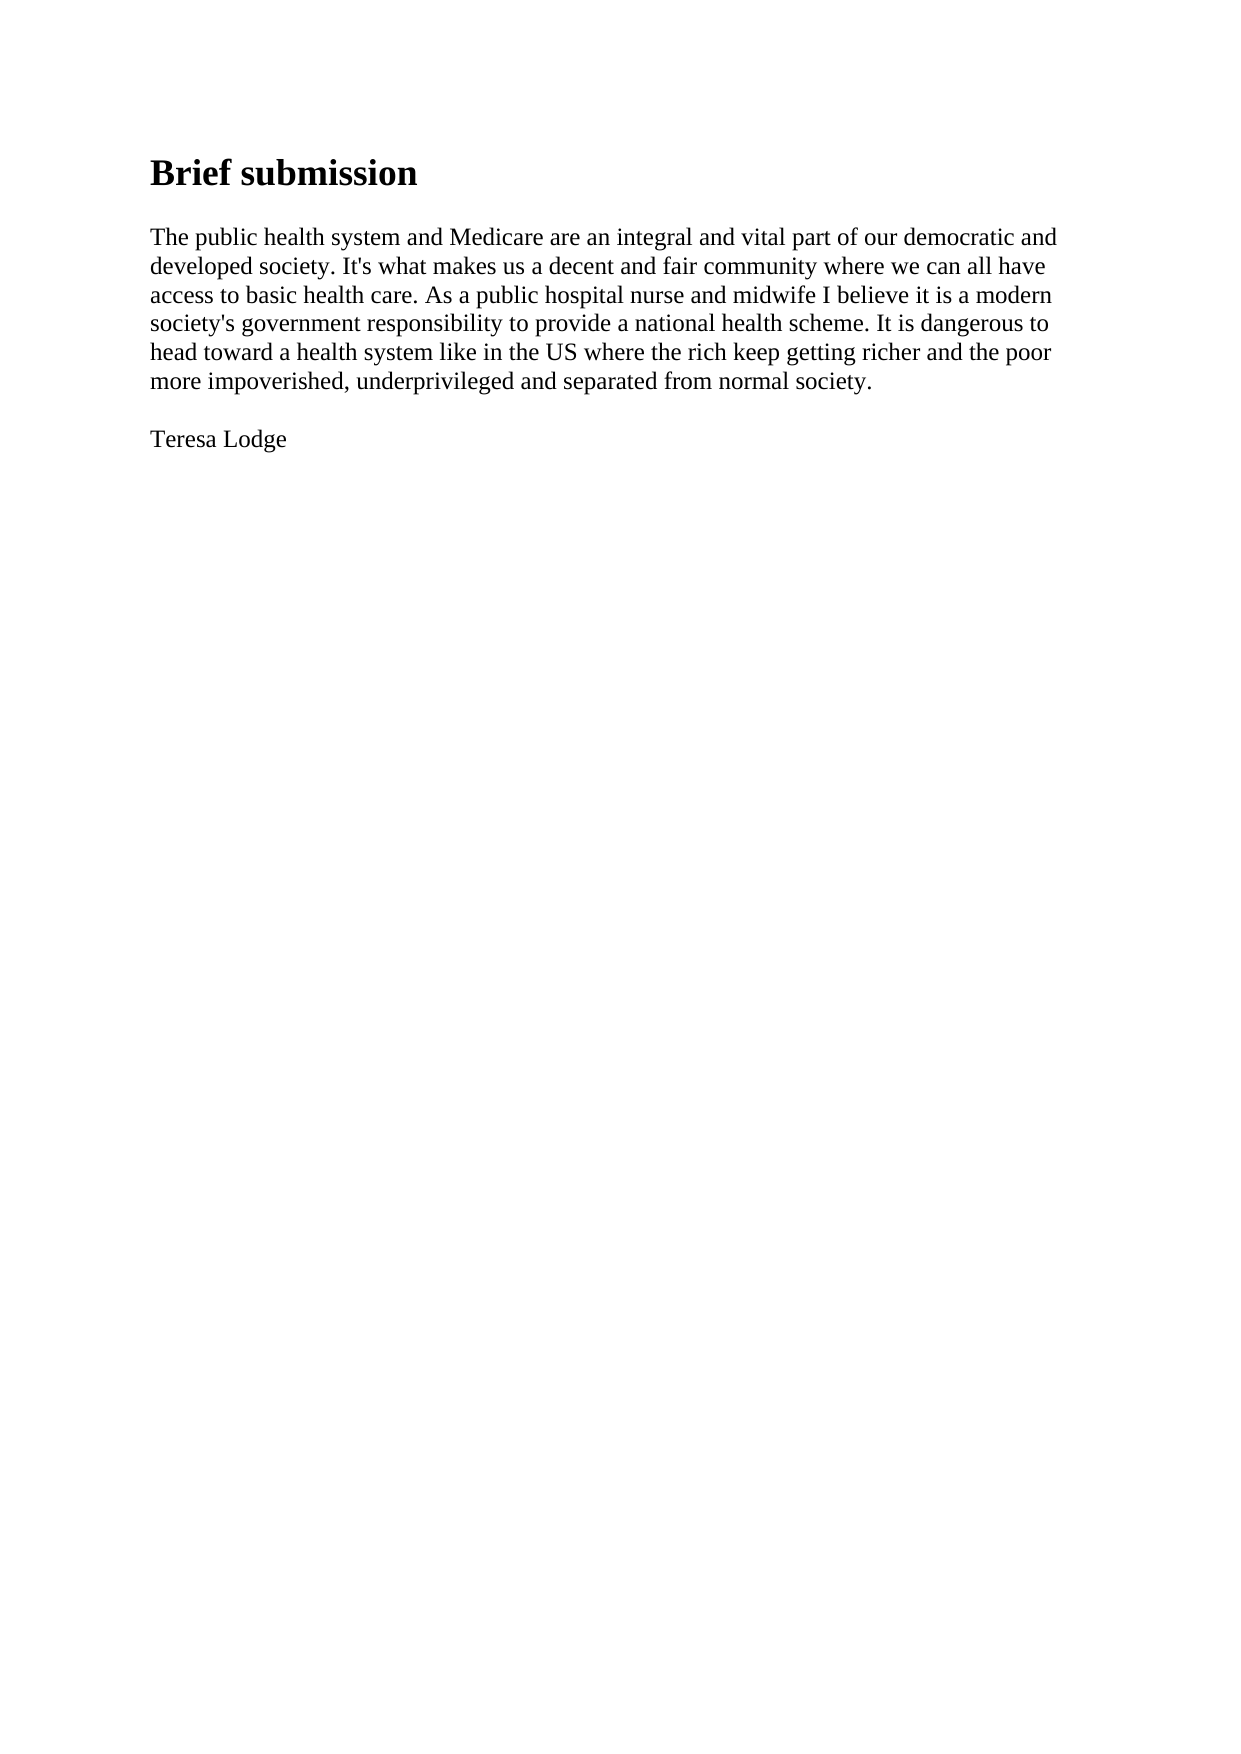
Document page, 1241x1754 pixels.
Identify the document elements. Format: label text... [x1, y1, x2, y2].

text Teresa Lodge [150, 424, 1090, 453]
text The public health system and Medicare are an integral and vital part of our democratic and developed society. It's what makes us a decent and fair community where we can all have access to basic health care. As a public hospital nurse and midwife I believe it is a modern society's government responsibility to provide a national health scheme. It is dangerous to head toward a health system like in the US where the rich keep getting richer and the poor more impoverished, underprivileged and separated from normal society. [150, 222, 1090, 395]
subtitle Brief submission [150, 150, 1090, 193]
